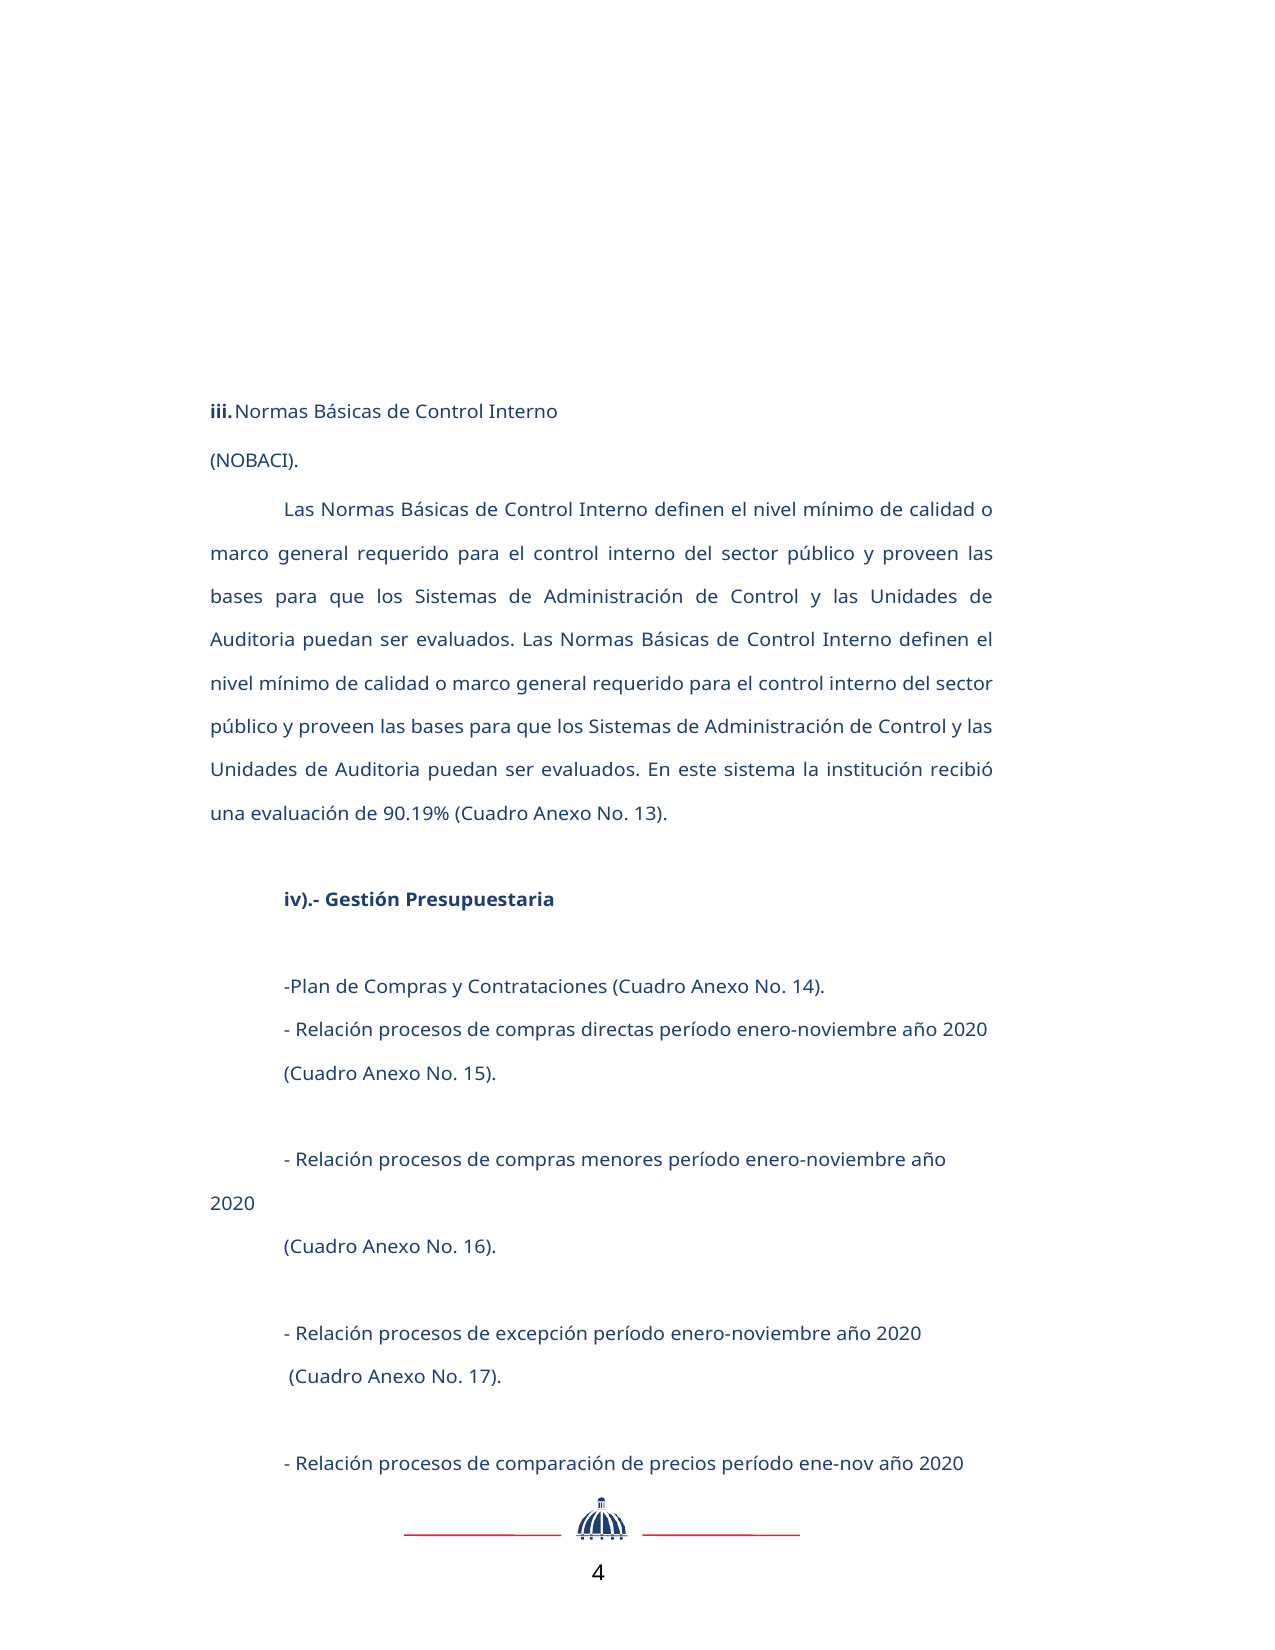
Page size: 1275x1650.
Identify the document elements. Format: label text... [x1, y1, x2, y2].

text iv).- Gestión Presupuestaria [210, 886, 994, 912]
text (Cuadro Anexo No. 17). [210, 1363, 994, 1389]
picture [596, 1494, 626, 1534]
list Normas Básicas de Control Interno (NOBACI). [210, 398, 630, 473]
text (Cuadro Anexo No. 15). [210, 1060, 994, 1085]
text -Plan de Compras y Contrataciones (Cuadro Anexo No. 14). [210, 973, 994, 999]
text (Cuadro Anexo No. 16). [210, 1233, 994, 1259]
text Las Normas Básicas de Control Interno definen el nivel mínimo de calidad o marco general requerido para el control interno del sector público y proveen las bases para que los Sistemas de Administración de Control y las Unidades de Auditoria puedan ser evaluados. Las Normas Básicas de Control Interno definen el nivel mínimo de calidad o marco general requerido para el control interno del sector público y proveen las bases para que los Sistemas de Administración de Control y las Unidades de Auditoria puedan ser evaluados. En este sistema la institución recibió una evaluación de 90.19% (Cuadro Anexo No. 13). [210, 496, 994, 825]
text - Relación procesos de comparación de precios período ene-nov año 2020 [210, 1450, 994, 1475]
text - Relación procesos de compras menores período enero-noviembre año 2020 [210, 1146, 994, 1215]
text - Relación procesos de compras directas período enero-noviembre año 2020 [210, 1016, 994, 1042]
text - Relación procesos de excepción período enero-noviembre año 2020 [210, 1320, 994, 1345]
